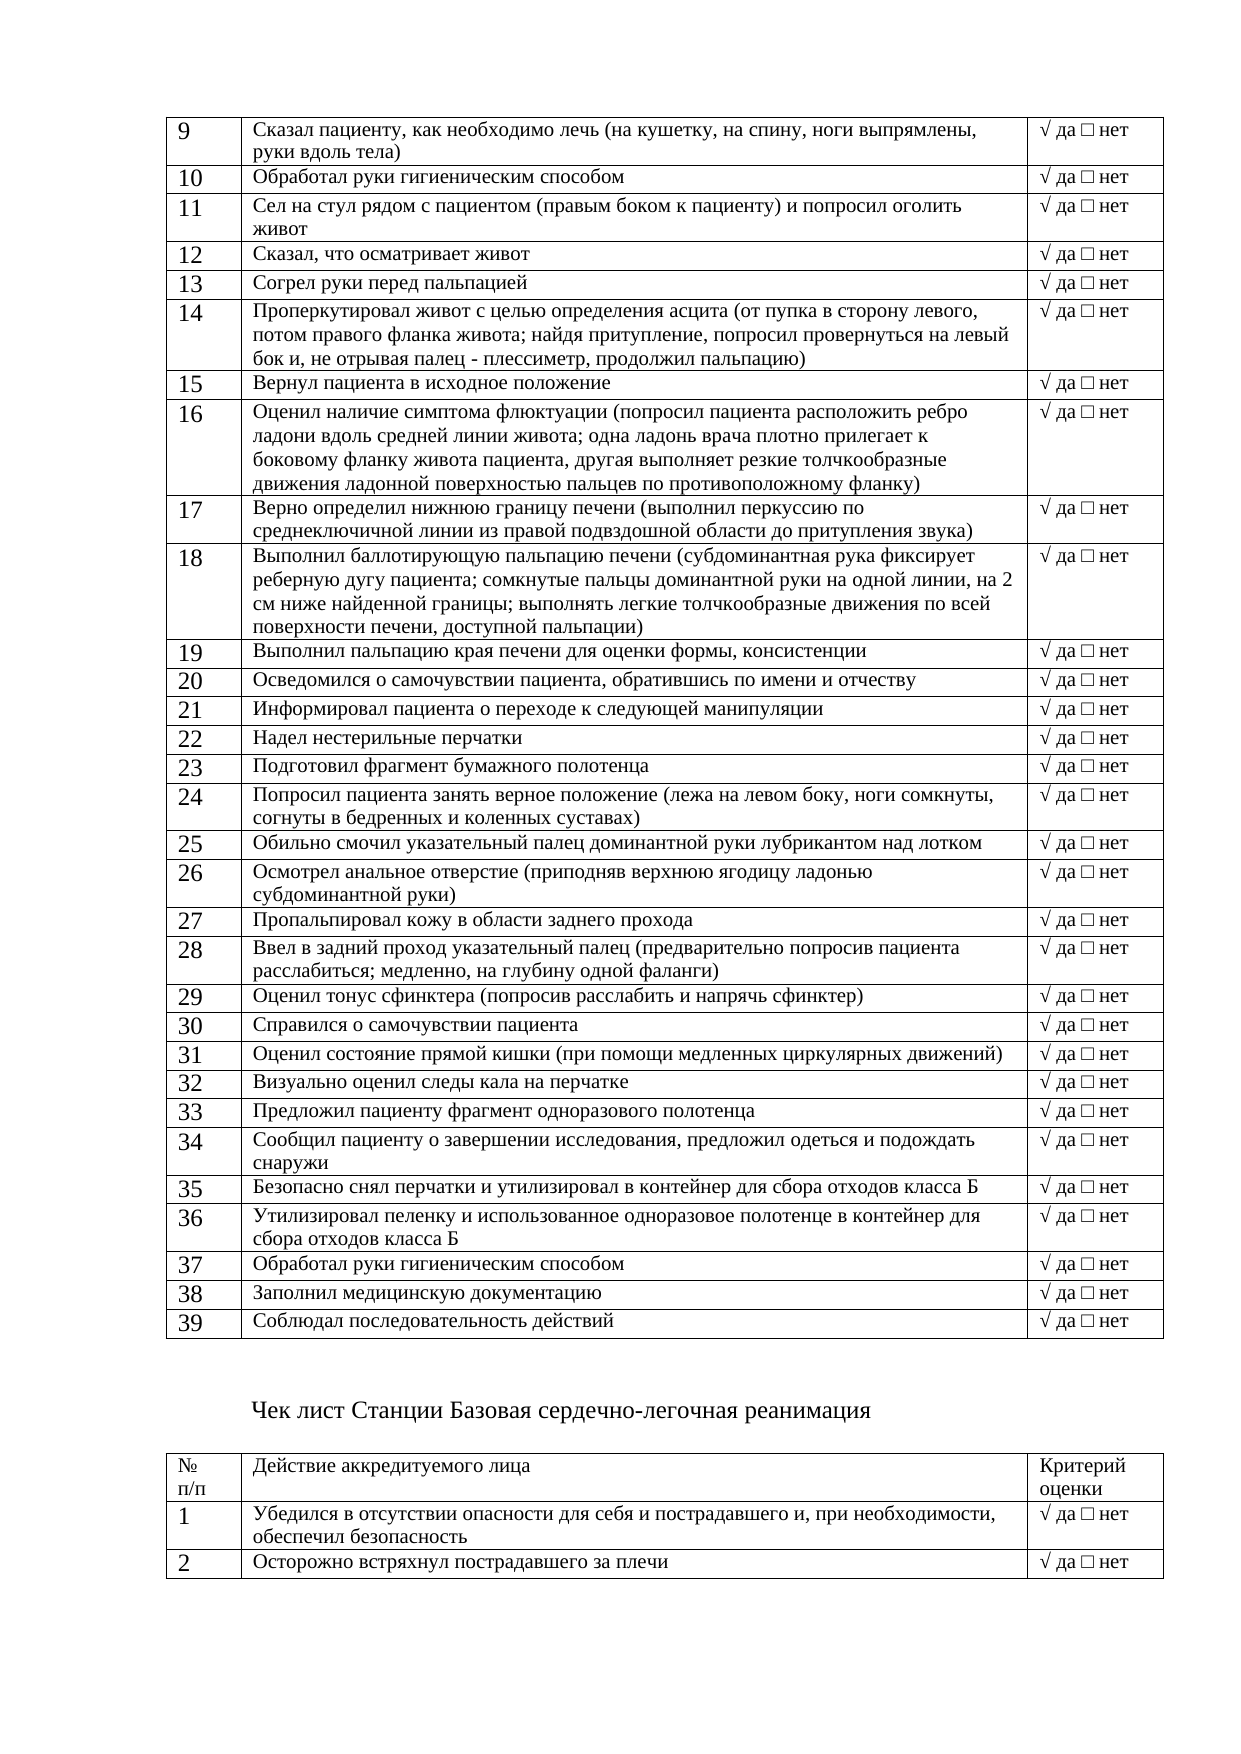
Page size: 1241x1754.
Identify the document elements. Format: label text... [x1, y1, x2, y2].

table_cell Выполнил баллотирующую пальпацию печени (субдоминантная рука фиксирует реберную дугу пациента; сомкнутые пальцы доминантной руки на одной линии, на 2 см ниже найденной границы; выполнять легкие толчкообразные движения по всей поверхности печени, доступной пальпации) [242, 544, 1027, 639]
table_cell Сказал, что осматривает живот [242, 242, 1027, 270]
table_cell Обработал руки гигиеническим способом [242, 166, 1027, 193]
table_cell √ да □ нет [1028, 496, 1163, 543]
table_cell √ да □ нет [1028, 860, 1163, 907]
table_cell Осведомился о самочувствии пациента, обратившись по имени и отчеству [242, 669, 1027, 696]
table_cell 2 [167, 1550, 241, 1578]
table_header √ да □ нет [1028, 118, 1163, 164]
table_cell 10 [167, 166, 241, 193]
table_cell √ да □ нет [1028, 784, 1163, 830]
table_cell Обработал руки гигиеническим способом [242, 1252, 1027, 1280]
table_cell √ да □ нет [1028, 726, 1163, 754]
table_cell √ да □ нет [1028, 300, 1163, 370]
table_cell √ да □ нет [1028, 908, 1163, 936]
table_cell √ да □ нет [1028, 1042, 1163, 1069]
table_cell √ да □ нет [1028, 831, 1163, 859]
table_cell 23 [167, 755, 241, 782]
table_cell √ да □ нет [1028, 1013, 1163, 1041]
table_cell 25 [167, 831, 241, 859]
table_cell Оценил тонус сфинктера (попросив расслабить и напрячь сфинктер) [242, 985, 1027, 1012]
table_cell Выполнил пальпацию края печени для оценки формы, консистенции [242, 640, 1027, 667]
table_cell 21 [167, 697, 241, 725]
table_cell 15 [167, 371, 241, 399]
table_cell 26 [167, 860, 241, 907]
table_cell 32 [167, 1071, 241, 1098]
table_cell Утилизировал пеленку и использованное одноразовое полотенце в контейнер для сбора отходов класса Б [242, 1204, 1027, 1251]
table_cell Надел нестерильные перчатки [242, 726, 1027, 754]
table_cell Предложил пациенту фрагмент одноразового полотенца [242, 1099, 1027, 1127]
table_cell 30 [167, 1013, 241, 1041]
table_cell √ да □ нет [1028, 755, 1163, 782]
table_cell 12 [167, 242, 241, 270]
table_cell √ да □ нет [1028, 1281, 1163, 1309]
table_cell 39 [167, 1310, 241, 1337]
table_cell √ да □ нет [1028, 1176, 1163, 1203]
table_cell √ да □ нет [1028, 1099, 1163, 1127]
table_cell Визуально оценил следы кала на перчатке [242, 1071, 1027, 1098]
table_cell Обильно смочил указательный палец доминантной руки лубрикантом над лотком [242, 831, 1027, 859]
table_header 9 [167, 118, 241, 164]
table_cell 33 [167, 1099, 241, 1127]
table_cell 36 [167, 1204, 241, 1251]
table_cell Ввел в задний проход указательный палец (предварительно попросив пациента расслабиться; медленно, на глубину одной фаланги) [242, 937, 1027, 983]
table_cell 20 [167, 669, 241, 696]
table_cell Верно определил нижнюю границу печени (выполнил перкуссию по среднеключичной линии из правой подвздошной области до притупления звука) [242, 496, 1027, 543]
table_header Сказал пациенту, как необходимо лечь (на кушетку, на спину, ноги выпрямлены, руки вдоль тела) [242, 118, 1027, 164]
table_header № п/п [167, 1454, 241, 1501]
table_cell Проперкутировал живот с целью определения асцита (от пупка в сторону левого, потом правого фланка живота; найдя притупление, попросил провернуться на левый бок и, не отрывая палец - плессиметр, продолжил пальпацию) [242, 300, 1027, 370]
table_cell 18 [167, 544, 241, 639]
table_cell √ да □ нет [1028, 1128, 1163, 1175]
table_cell 28 [167, 937, 241, 983]
table_cell 35 [167, 1176, 241, 1203]
table_cell √ да □ нет [1028, 640, 1163, 667]
table_cell √ да □ нет [1028, 166, 1163, 193]
table_cell 11 [167, 194, 241, 241]
table_cell √ да □ нет [1028, 697, 1163, 725]
table_cell Оценил состояние прямой кишки (при помощи медленных циркулярных движений) [242, 1042, 1027, 1069]
table_cell Согрел руки перед пальпацией [242, 271, 1027, 299]
table_cell 1 [167, 1502, 241, 1549]
table_cell 16 [167, 400, 241, 495]
table_cell 19 [167, 640, 241, 667]
table_cell √ да □ нет [1028, 271, 1163, 299]
table_cell Убедился в отсутствии опасности для себя и пострадавшего и, при необходимости, обеспечил безопасность [242, 1502, 1027, 1549]
table_cell 13 [167, 271, 241, 299]
table_cell Вернул пациента в исходное положение [242, 371, 1027, 399]
table_cell Осторожно встряхнул пострадавшего за плечи [242, 1550, 1027, 1578]
table_cell √ да □ нет [1028, 669, 1163, 696]
table_cell √ да □ нет [1028, 1550, 1163, 1578]
table_cell Справился о самочувствии пациента [242, 1013, 1027, 1041]
table_header Критерий оценки [1028, 1454, 1163, 1501]
table_cell Пропальпировал кожу в области заднего прохода [242, 908, 1027, 936]
table_cell 14 [167, 300, 241, 370]
table_cell 38 [167, 1281, 241, 1309]
table_cell √ да □ нет [1028, 1252, 1163, 1280]
table_cell Подготовил фрагмент бумажного полотенца [242, 755, 1027, 782]
table_cell Безопасно снял перчатки и утилизировал в контейнер для сбора отходов класса Б [242, 1176, 1027, 1203]
table_cell √ да □ нет [1028, 1310, 1163, 1337]
table_cell Осмотрел анальное отверстие (приподняв верхнюю ягодицу ладонью субдоминантной руки) [242, 860, 1027, 907]
table_cell Сообщил пациенту о завершении исследования, предложил одеться и подождать снаружи [242, 1128, 1027, 1175]
table_cell √ да □ нет [1028, 937, 1163, 983]
table_cell Оценил наличие симптома флюктуации (попросил пациента расположить ребро ладони вдоль средней линии живота; одна ладонь врача плотно прилегает к боковому фланку живота пациента, другая выполняет резкие толчкообразные движения ладонной поверхностью пальцев по противоположному фланку) [242, 400, 1027, 495]
table_cell √ да □ нет [1028, 242, 1163, 270]
table_cell √ да □ нет [1028, 1204, 1163, 1251]
table_cell Попросил пациента занять верное положение (лежа на левом боку, ноги сомкнуты, согнуты в бедренных и коленных суставах) [242, 784, 1027, 830]
table_cell Заполнил медицинскую документацию [242, 1281, 1027, 1309]
table_cell 27 [167, 908, 241, 936]
table_cell √ да □ нет [1028, 194, 1163, 241]
table_header Действие аккредитуемого лица [242, 1454, 1027, 1501]
table_cell 24 [167, 784, 241, 830]
table_cell √ да □ нет [1028, 1502, 1163, 1549]
table_cell √ да □ нет [1028, 371, 1163, 399]
table_cell Сел на стул рядом с пациентом (правым боком к пациенту) и попросил оголить живот [242, 194, 1027, 241]
table_cell √ да □ нет [1028, 544, 1163, 639]
table_cell √ да □ нет [1028, 400, 1163, 495]
table_cell √ да □ нет [1028, 985, 1163, 1012]
table_cell 29 [167, 985, 241, 1012]
table_cell 34 [167, 1128, 241, 1175]
table_cell Соблюдал последовательность действий [242, 1310, 1027, 1337]
text Чек лист Станции Базовая сердечно-легочная реанимация [251, 1395, 1240, 1423]
table_cell √ да □ нет [1028, 1071, 1163, 1098]
table_cell Информировал пациента о переходе к следующей манипуляции [242, 697, 1027, 725]
table_cell 17 [167, 496, 241, 543]
table_cell 31 [167, 1042, 241, 1069]
table_cell 37 [167, 1252, 241, 1280]
table_cell 22 [167, 726, 241, 754]
